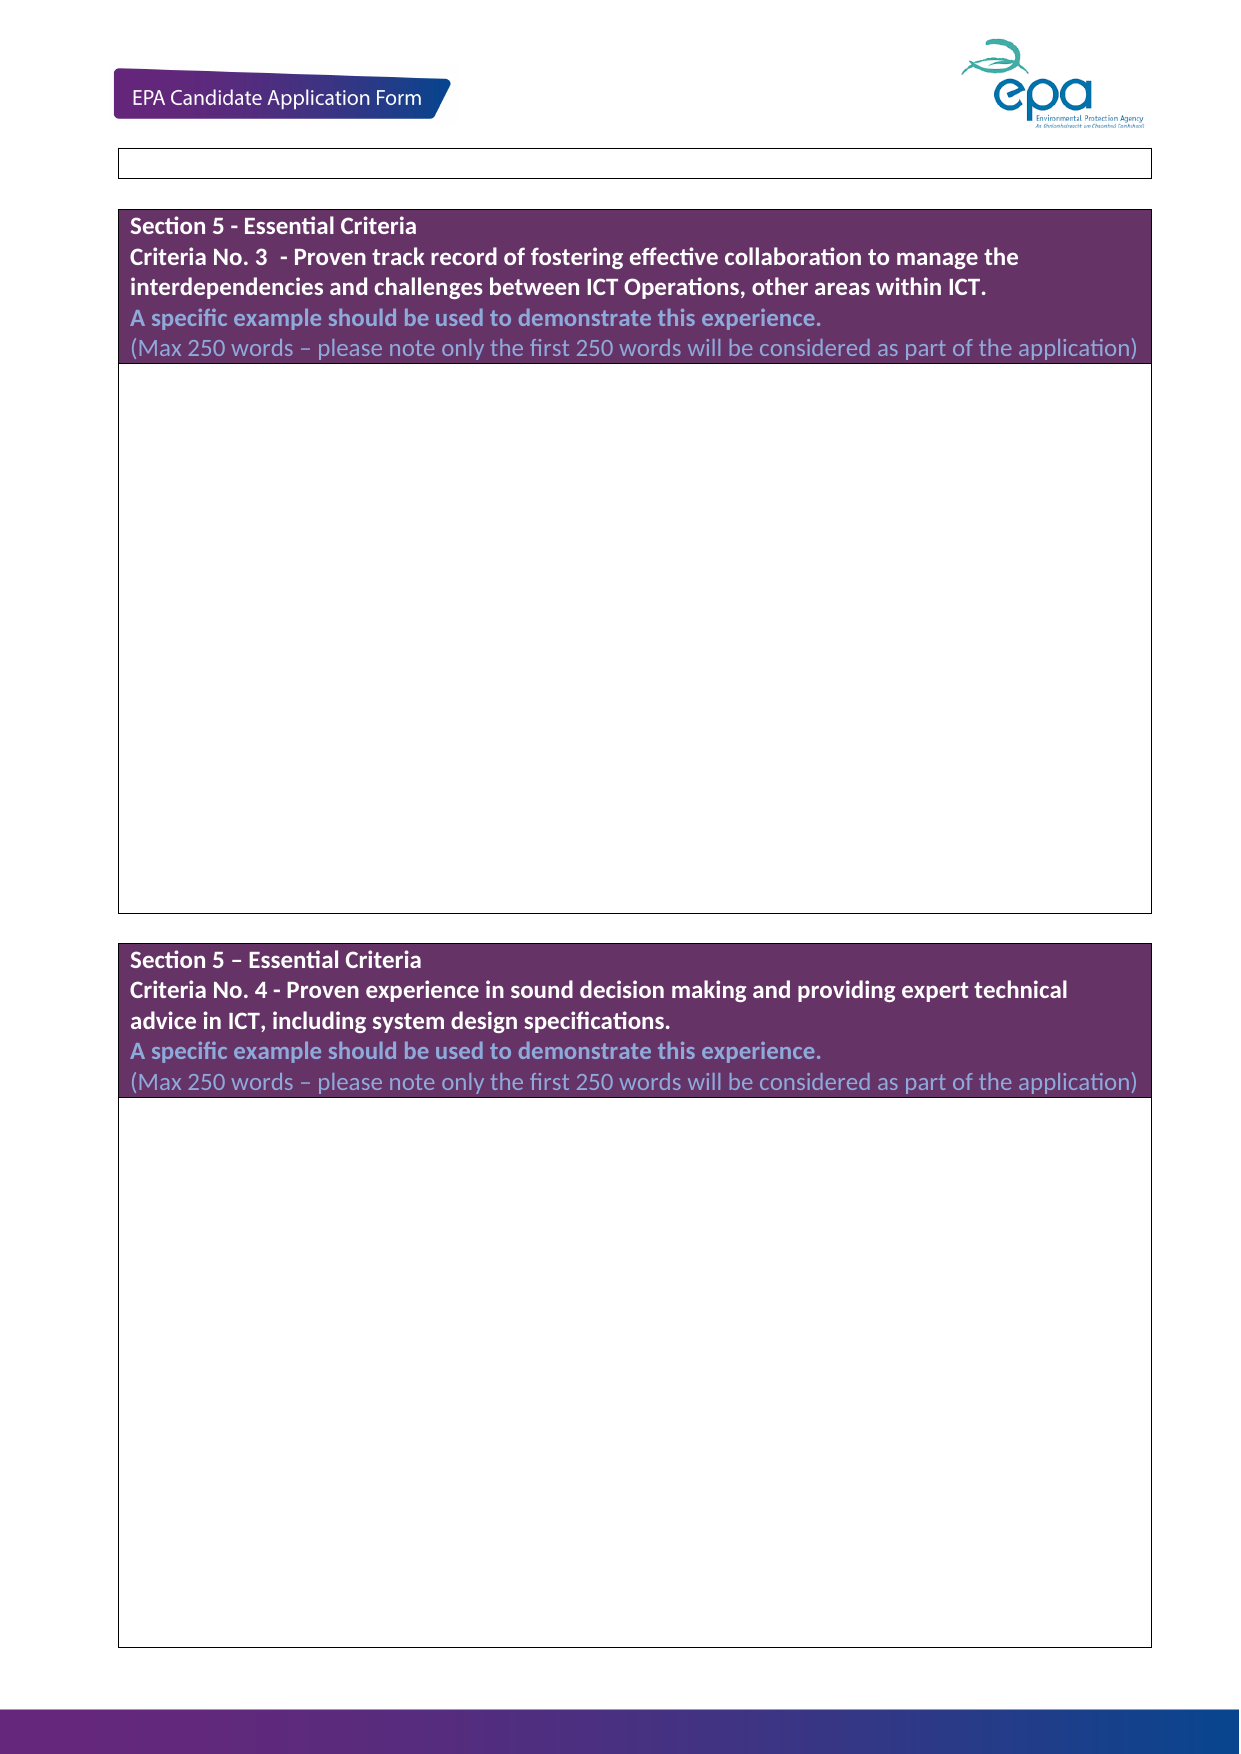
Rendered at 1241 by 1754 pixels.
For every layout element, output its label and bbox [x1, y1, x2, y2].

picture [108, 62, 459, 125]
picture [954, 31, 1151, 135]
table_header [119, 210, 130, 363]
table_cell [119, 149, 1151, 177]
table_cell [119, 1098, 1151, 1647]
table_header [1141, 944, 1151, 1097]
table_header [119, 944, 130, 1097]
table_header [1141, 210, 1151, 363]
picture [0, 1709, 1239, 1754]
table_cell [119, 364, 1151, 913]
